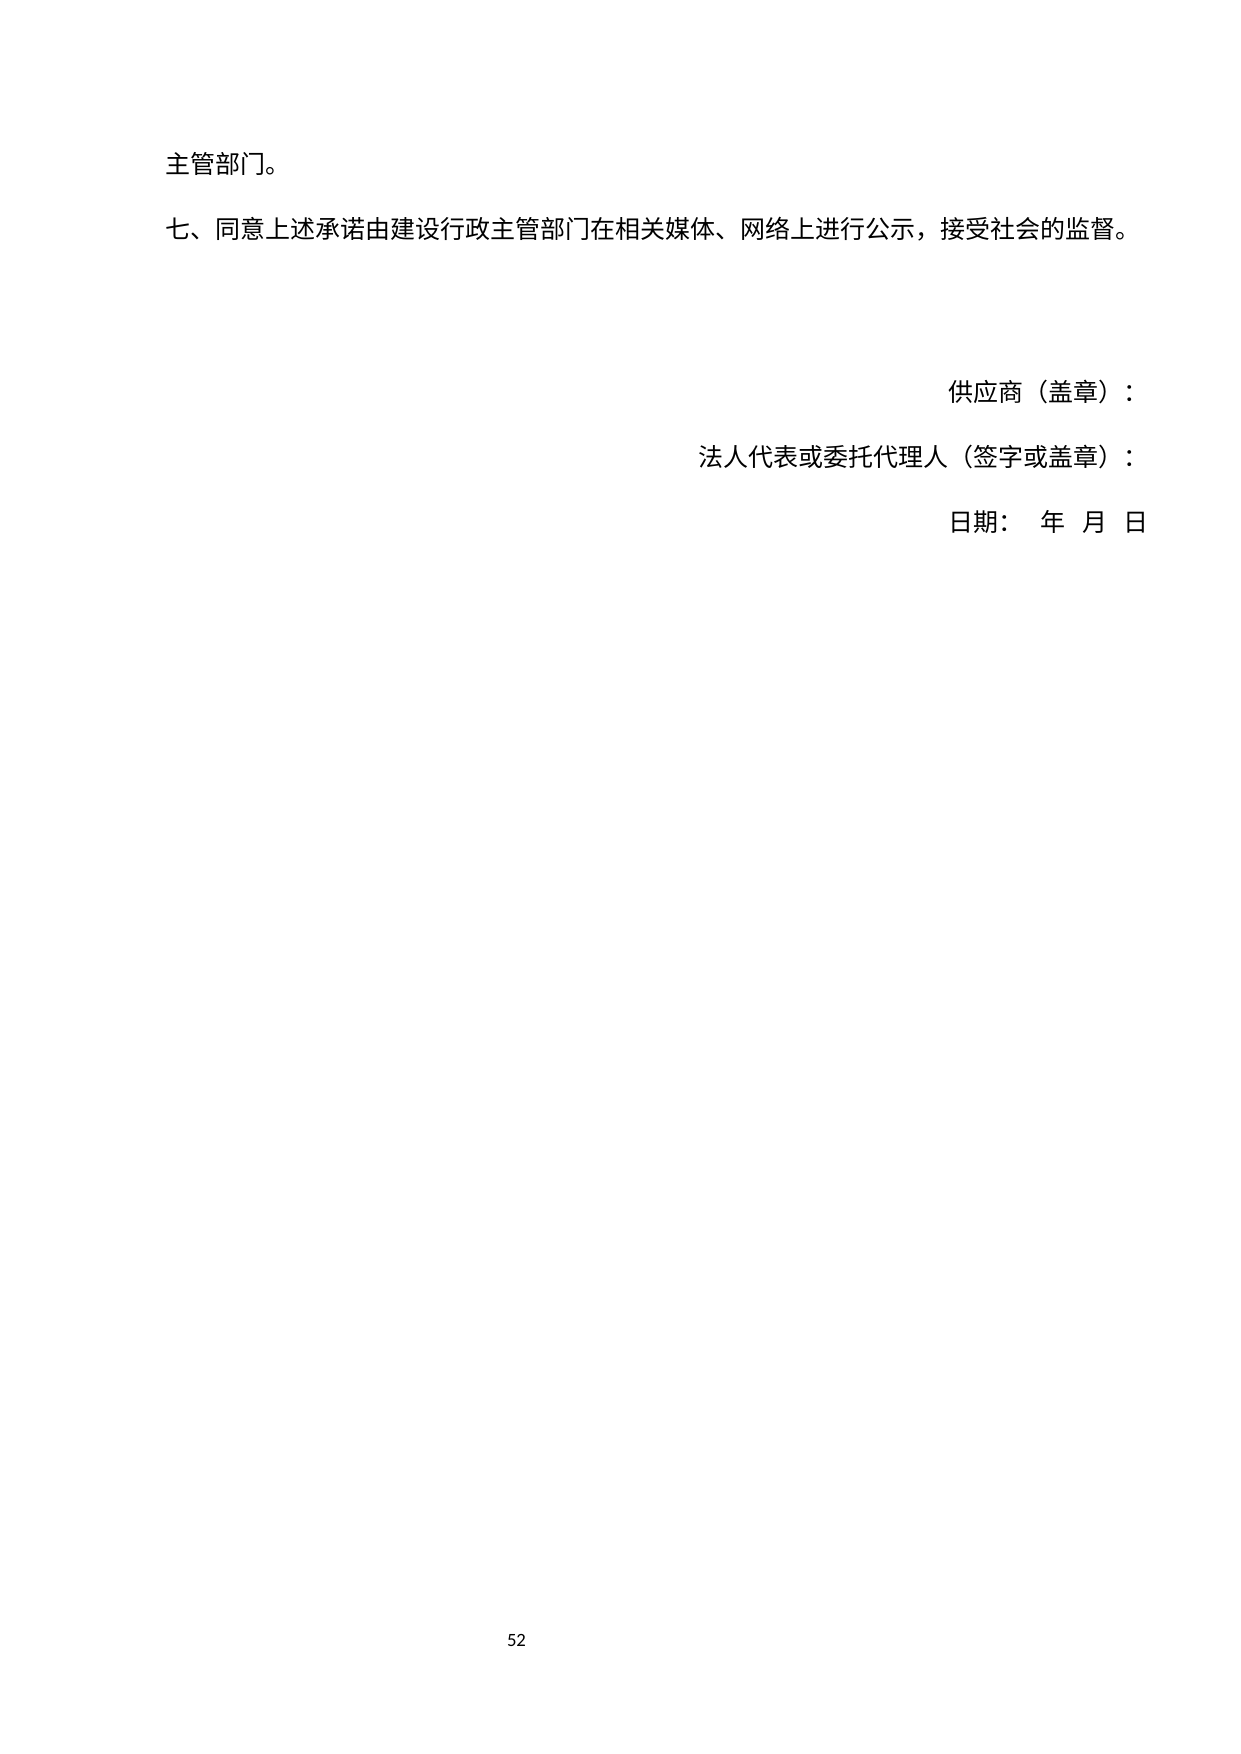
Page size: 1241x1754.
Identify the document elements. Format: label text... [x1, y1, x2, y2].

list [165, 131, 1149, 196]
list 七、同意上述承诺由建设行政主管部门在相关媒体、网络上进行公示，接受社会的监督。 [165, 196, 1149, 261]
text 供应商（盖章）： [165, 358, 1149, 423]
text 日期： 年 月 日 [165, 488, 1149, 553]
text 法人代表或委托代理人（签字或盖章）： [165, 423, 1149, 488]
